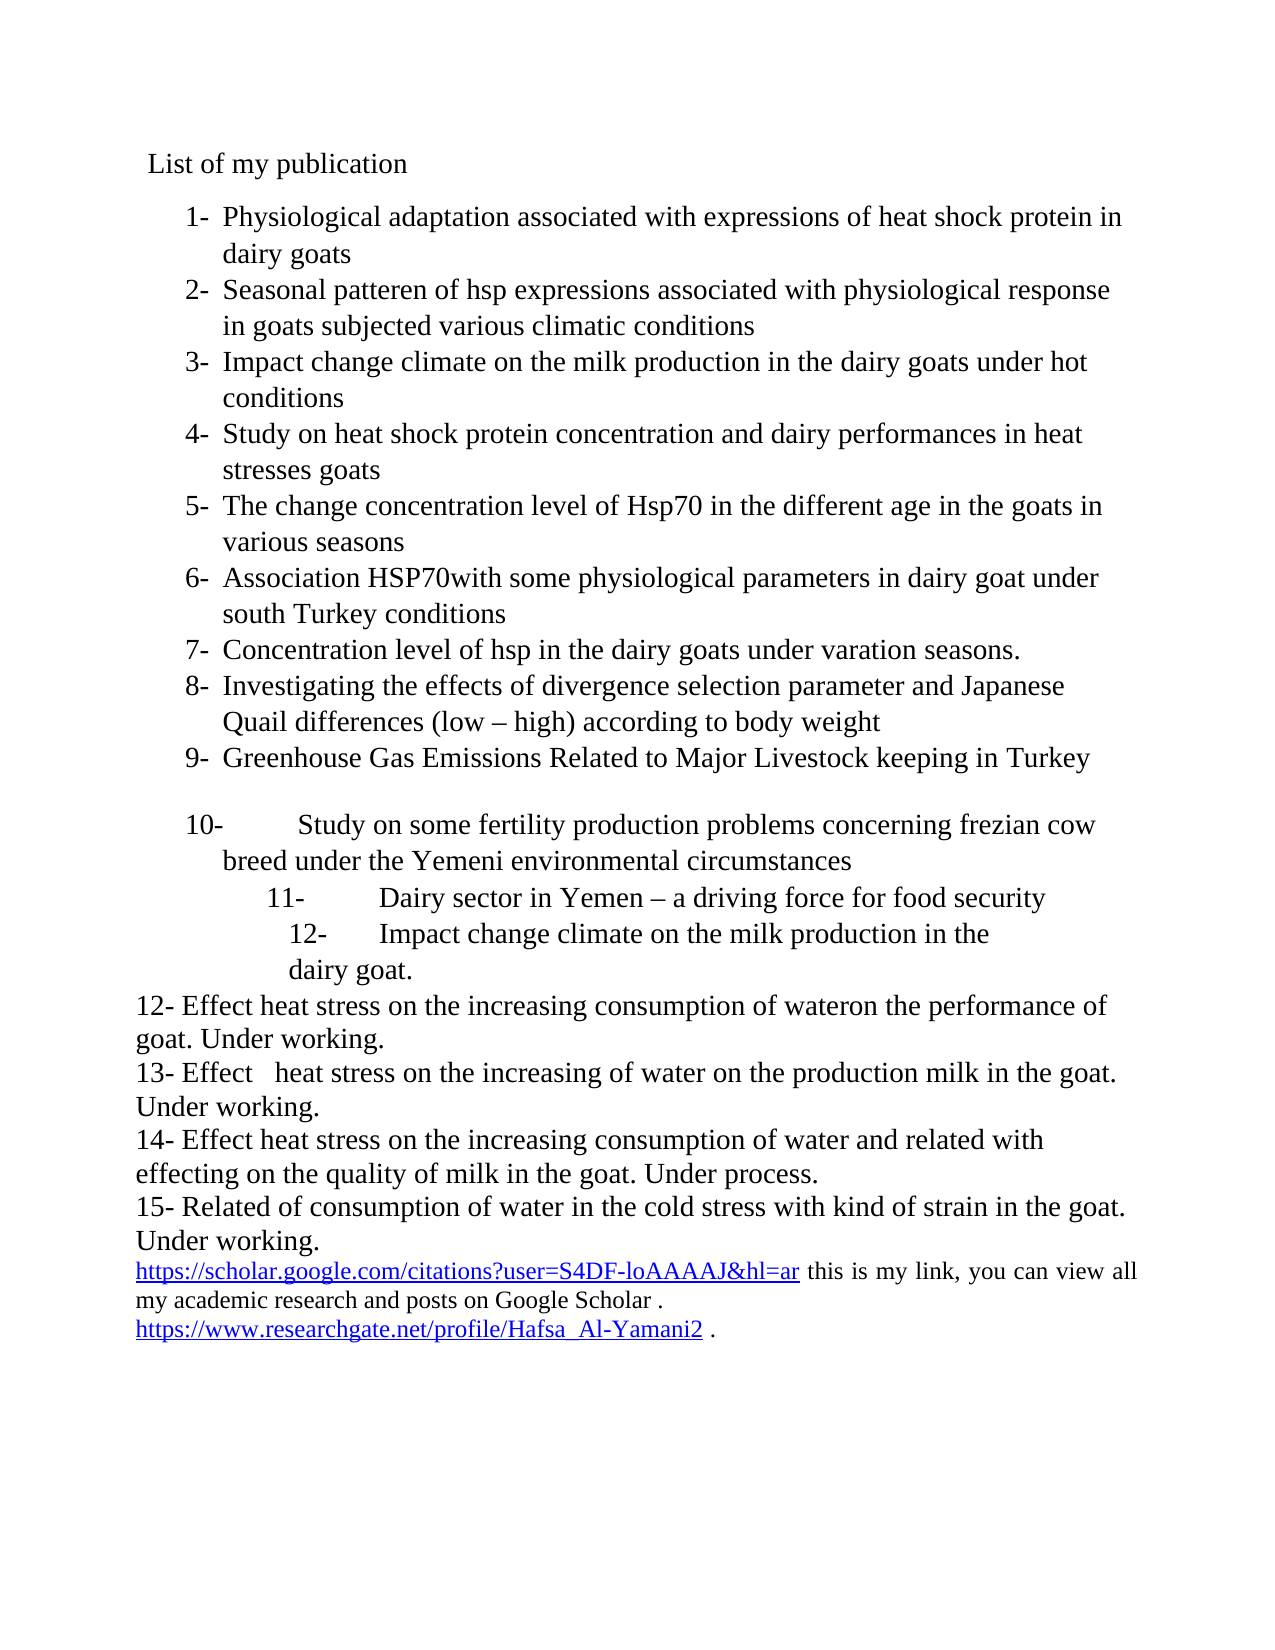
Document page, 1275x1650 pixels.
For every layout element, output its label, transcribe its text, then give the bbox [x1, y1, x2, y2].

text https://scholar.google.com/citations?user=S4DF-loAAAAJ&hl=ar this is my link, you can view all my academic research and posts on Google Scholar . [135, 1256, 1137, 1314]
list Association HSP70with some physiological parameters in dairy goat under south Turkey conditions [185, 560, 1127, 629]
list The change concentration level of Hsp70 in the different age in the goats in various seasons [185, 488, 1127, 558]
text 14- Effect heat stress on the increasing consumption of water and related with effecting on the quality of milk in the goat. Under process. [135, 1122, 1137, 1189]
list Concentration level of hsp in the dairy goats under varation seasons. [185, 632, 1137, 665]
list Study on some fertility production problems concerning frezian cow breed under the Yemeni environmental circumstances [185, 807, 1127, 877]
list Greenhouse Gas Emissions Related to Major Livestock keeping in Turkey [185, 740, 1137, 774]
text 15- Related of consumption of water in the cold stress with kind of strain in the goat. Under working. [135, 1189, 1137, 1256]
list Physiological adaptation associated with expressions of heat shock protein in dairy goats [185, 199, 1126, 269]
list Seasonal patteren of hsp expressions associated with physiological response in goats subjected various climatic conditions [185, 272, 1127, 342]
list Study on heat shock protein concentration and dairy performances in heat stresses goats [185, 416, 1127, 486]
list Impact change climate on the milk production in the dairy goats under hot conditions [185, 344, 1127, 414]
text 13- Effect heat stress on the increasing of water on the production milk in the goat. Under working. [135, 1055, 1137, 1122]
list Investigating the effects of divergence selection parameter and Japanese Quail differences (low – high) according to body weight [185, 668, 1127, 738]
text List of my publication [147, 147, 1137, 180]
text 12- Effect heat stress on the increasing consumption of wateron the performance of goat. Under working. [135, 988, 1137, 1055]
text https://www.researchgate.net/profile/Hafsa_Al-Yamani2 . [135, 1314, 1137, 1343]
list Dairy sector in Yemen – a driving force for food security 12- Impact change climate on the milk production in the dairy goat. [266, 880, 1047, 986]
